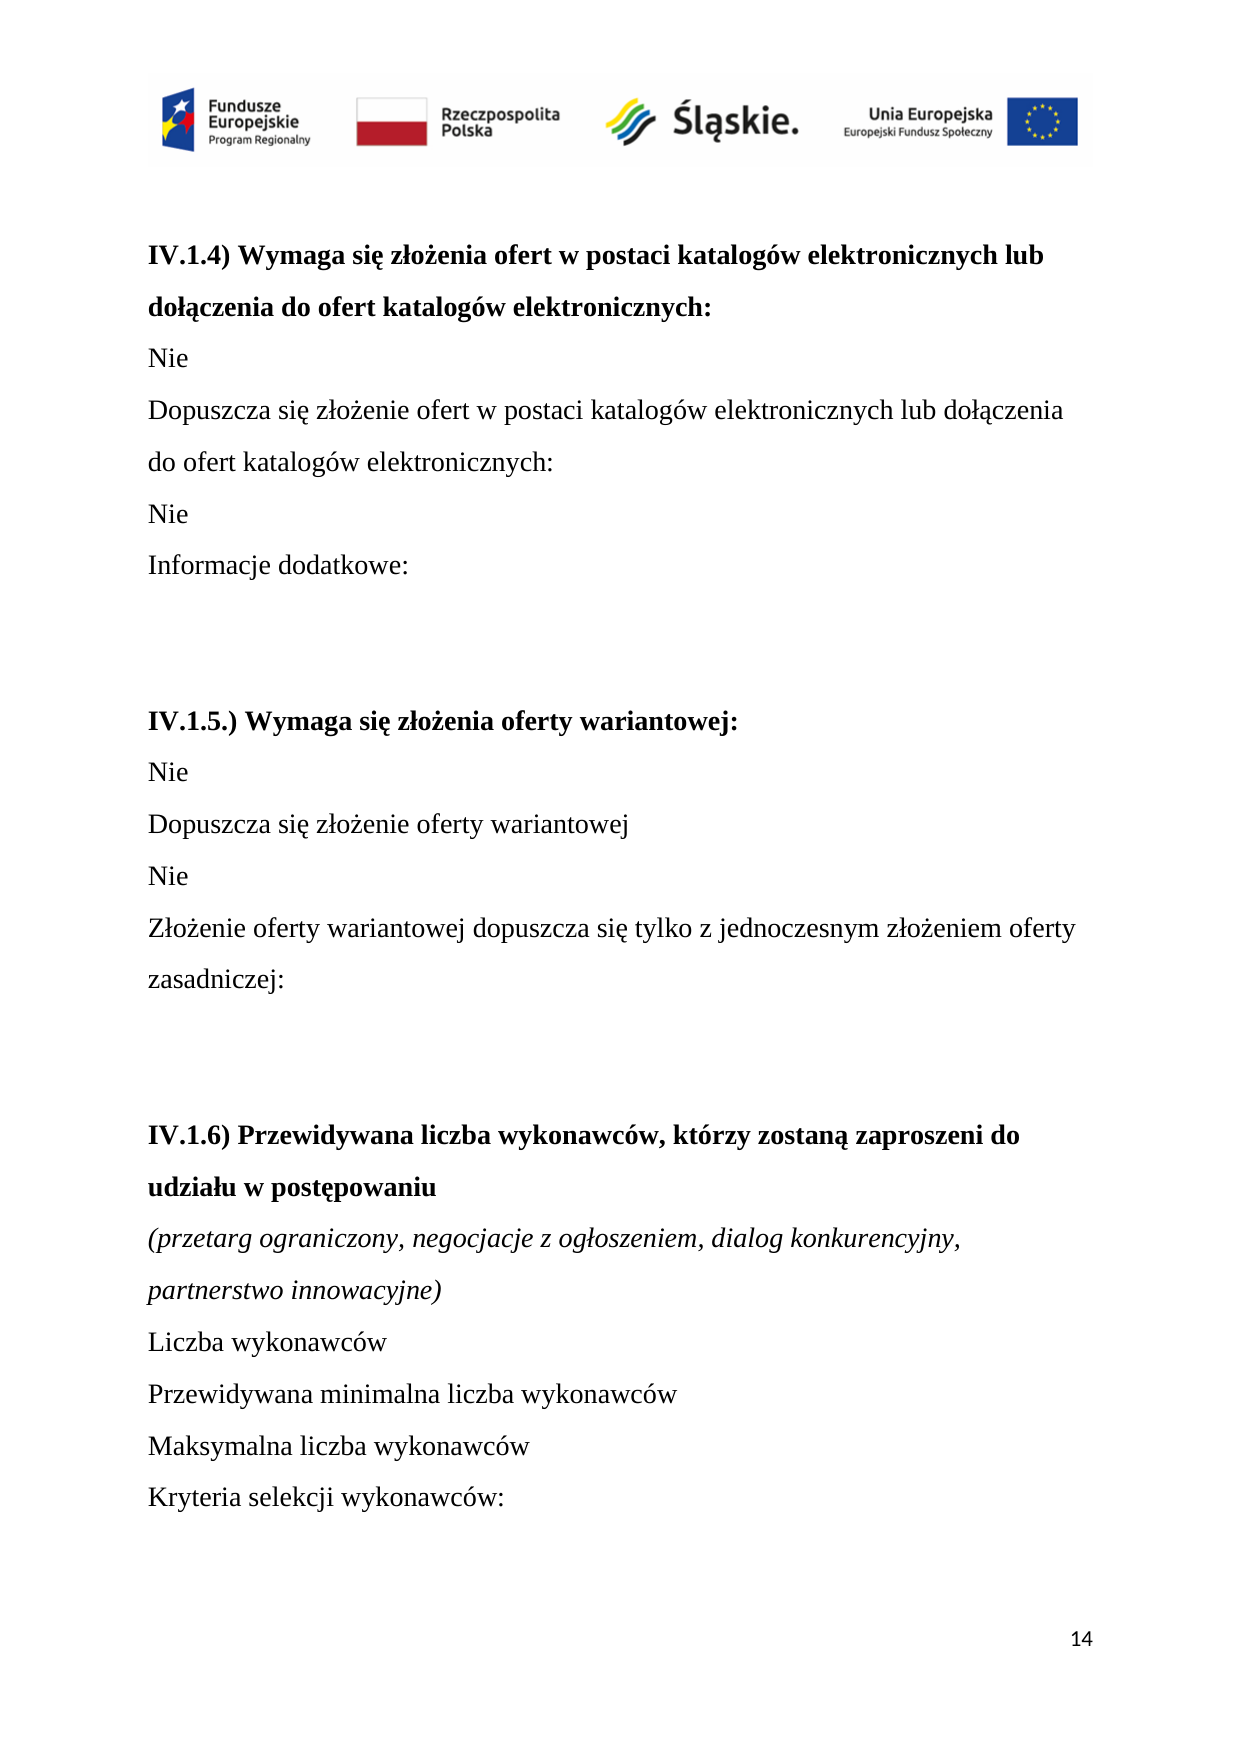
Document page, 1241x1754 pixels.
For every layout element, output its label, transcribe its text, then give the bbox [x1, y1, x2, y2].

text Liczba wykonawców Przewidywana minimalna liczba wykonawców Maksymalna liczba wykonawców Kryteria selekcji wykonawców: [148, 1306, 1093, 1564]
text IV.1.6) Przewidywana liczba wykonawców, którzy zostaną zaproszeni do udziału w postępowaniu (przetarg ograniczony, negocjacje z ogłoszeniem, dialog konkurencyjny, partnerstwo innowacyjne) [148, 1047, 1093, 1306]
text Nie Dopuszcza się złożenie oferty wariantowej Nie Złożenie oferty wariantowej dopuszcza się tylko z jednoczesnym złożeniem oferty zasadniczej: [148, 736, 1093, 1047]
text Nie Dopuszcza się złożenie ofert w postaci katalogów elektronicznych lub dołączenia do ofert katalogów elektronicznych: Nie Informacje dodatkowe: [148, 322, 1093, 633]
text IV.1.5.) Wymaga się złożenia oferty wariantowej: [148, 633, 1093, 736]
picture [147, 73, 1093, 167]
text IV.1.4) Wymaga się złożenia ofert w postaci katalogów elektronicznych lub dołączenia do ofert katalogów elektronicznych: [148, 167, 1093, 322]
